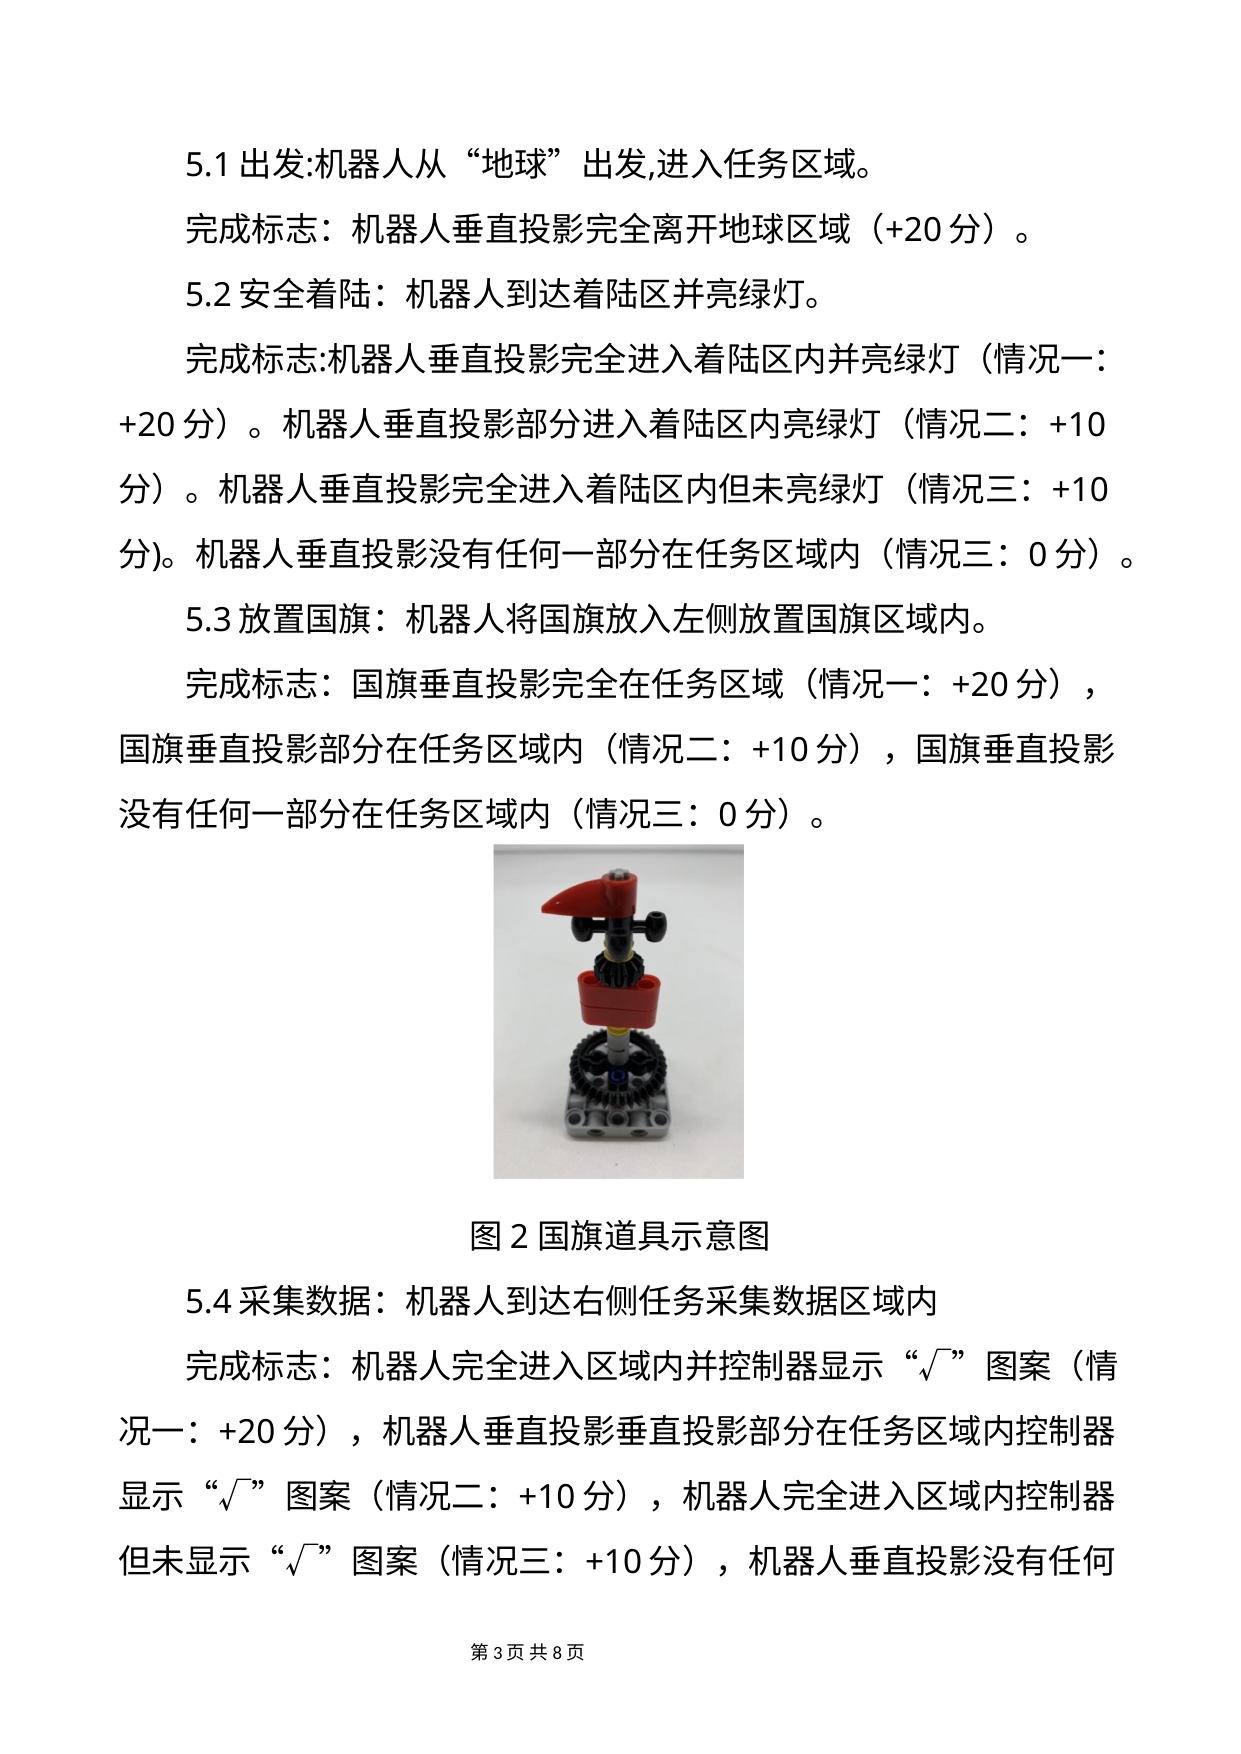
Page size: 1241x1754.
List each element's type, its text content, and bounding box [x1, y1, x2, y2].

text 完成标志:机器人垂直投影完全进入着陆区内并亮绿灯（情况一：+20分）。机器人垂直投影部分进入着陆区内亮绿灯（情况二：+10分）。机器人垂直投影完全进入着陆区内但未亮绿灯（情况三：+10分)。机器人垂直投影没有任何一部分在任务区域内（情况三：0分）。 [118, 324, 1122, 584]
text 图2 国旗道具示意图 [118, 1202, 1122, 1267]
text 完成标志：国旗垂直投影完全在任务区域（情况一：+20分），国旗垂直投影部分在任务区域内（情况二：+10分），国旗垂直投影没有任何一部分在任务区域内（情况三：0分）。 [118, 649, 1122, 844]
text 完成标志：机器人垂直投影完全离开地球区域（+20分）。 [118, 194, 1122, 259]
text 5.4采集数据：机器人到达右侧任务采集数据区域内 [118, 1267, 1122, 1332]
picture [494, 845, 744, 1178]
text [118, 1332, 1122, 1592]
text 5.3放置国旗：机器人将国旗放入左侧放置国旗区域内。 [118, 584, 1122, 649]
text 5.1出发:机器人从“地球”出发,进入任务区域。 [118, 129, 1122, 194]
text 5.2安全着陆：机器人到达着陆区并亮绿灯。 [118, 259, 1122, 324]
